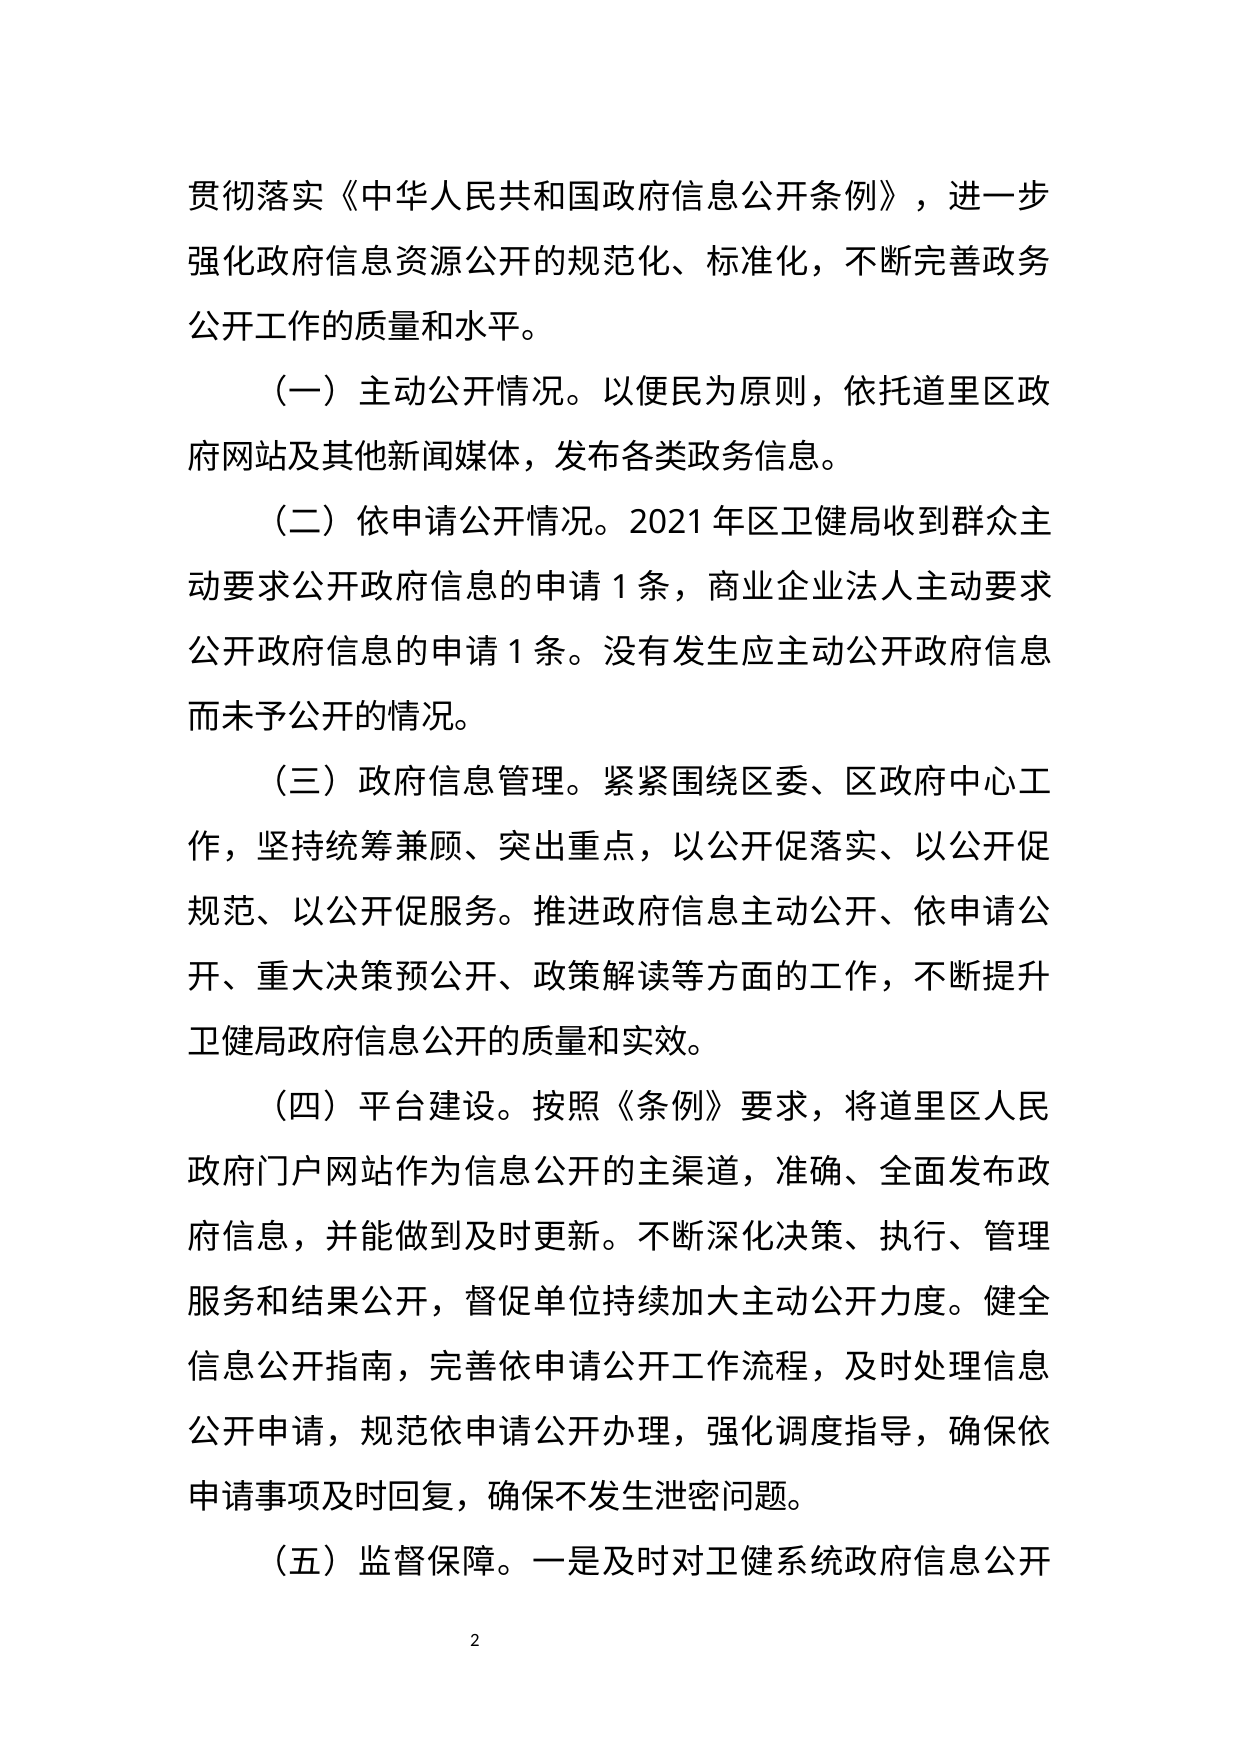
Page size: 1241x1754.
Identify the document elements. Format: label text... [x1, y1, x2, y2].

text （一）主动公开情况。以便民为原则，依托道里区政府网站及其他新闻媒体，发布各类政务信息。 [187, 357, 1053, 487]
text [187, 1527, 1053, 1592]
text （四）平台建设。按照《条例》要求，将道里区人民政府门户网站作为信息公开的主渠道，准确、全面发布政府信息，并能做到及时更新。不断深化决策、执行、管理、服务和结果公开，督促单位持续加大主动公开力度。健全信息公开指南，完善依申请公开工作流程，及时处理信息公开申请，规范依申请公开办理，强化调度指导，确保依申请事项及时回复，确保不发生泄密问题。 [187, 1072, 1053, 1527]
text （二）依申请公开情况。2021年区卫健局收到群众主动要求公开政府信息的申请1条，商业企业法人主动要求公开政府信息的申请1条。没有发生应主动公开政府信息而未予公开的情况。 [187, 487, 1053, 747]
text （三）政府信息管理。紧紧围绕区委、区政府中心工作，坚持统筹兼顾、突出重点，以公开促落实、以公开促规范、以公开促服务。推进政府信息主动公开、依申请公开、重大决策预公开、政策解读等方面的工作，不断提升卫健局政府信息公开的质量和实效。 [187, 747, 1053, 1072]
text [187, 162, 1053, 357]
